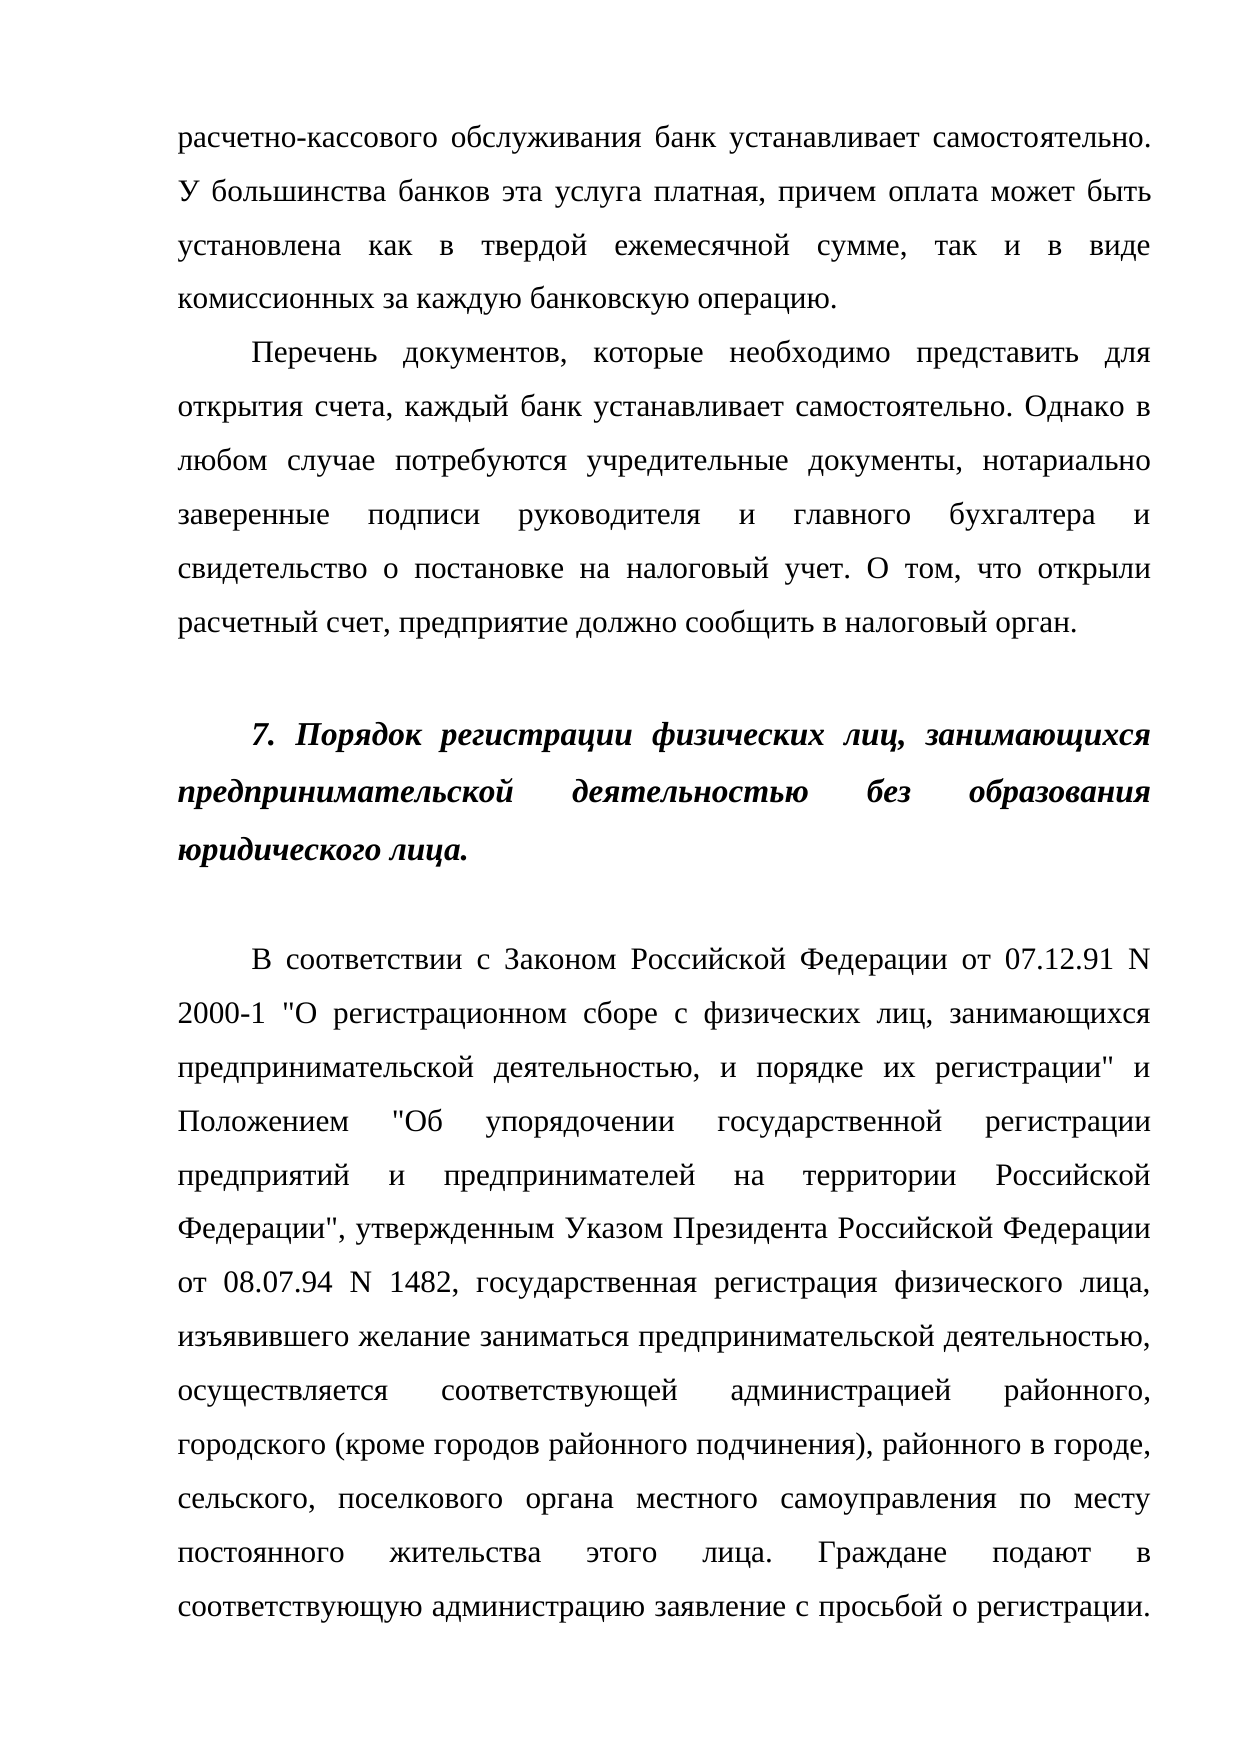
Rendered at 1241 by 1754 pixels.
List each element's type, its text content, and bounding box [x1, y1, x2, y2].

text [177, 118, 1152, 316]
text 7. Порядок регистрации физических лиц, занимающихся предпринимательской деятельностью без образования юридического лица. [177, 714, 1152, 867]
text Перечень документов, которые необходимо представить для открытия счета, каждый банк устанавливает самостоятельно. Однако в любом случае потребуются учредительные документы, нотариально заверенные подписи руководителя и главного бухгалтера и свидетельство о постановке на налоговый учет. О том, что открыли расчетный счет, предприятие должно сообщить в налоговый орган. [177, 333, 1152, 639]
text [177, 941, 1152, 1623]
